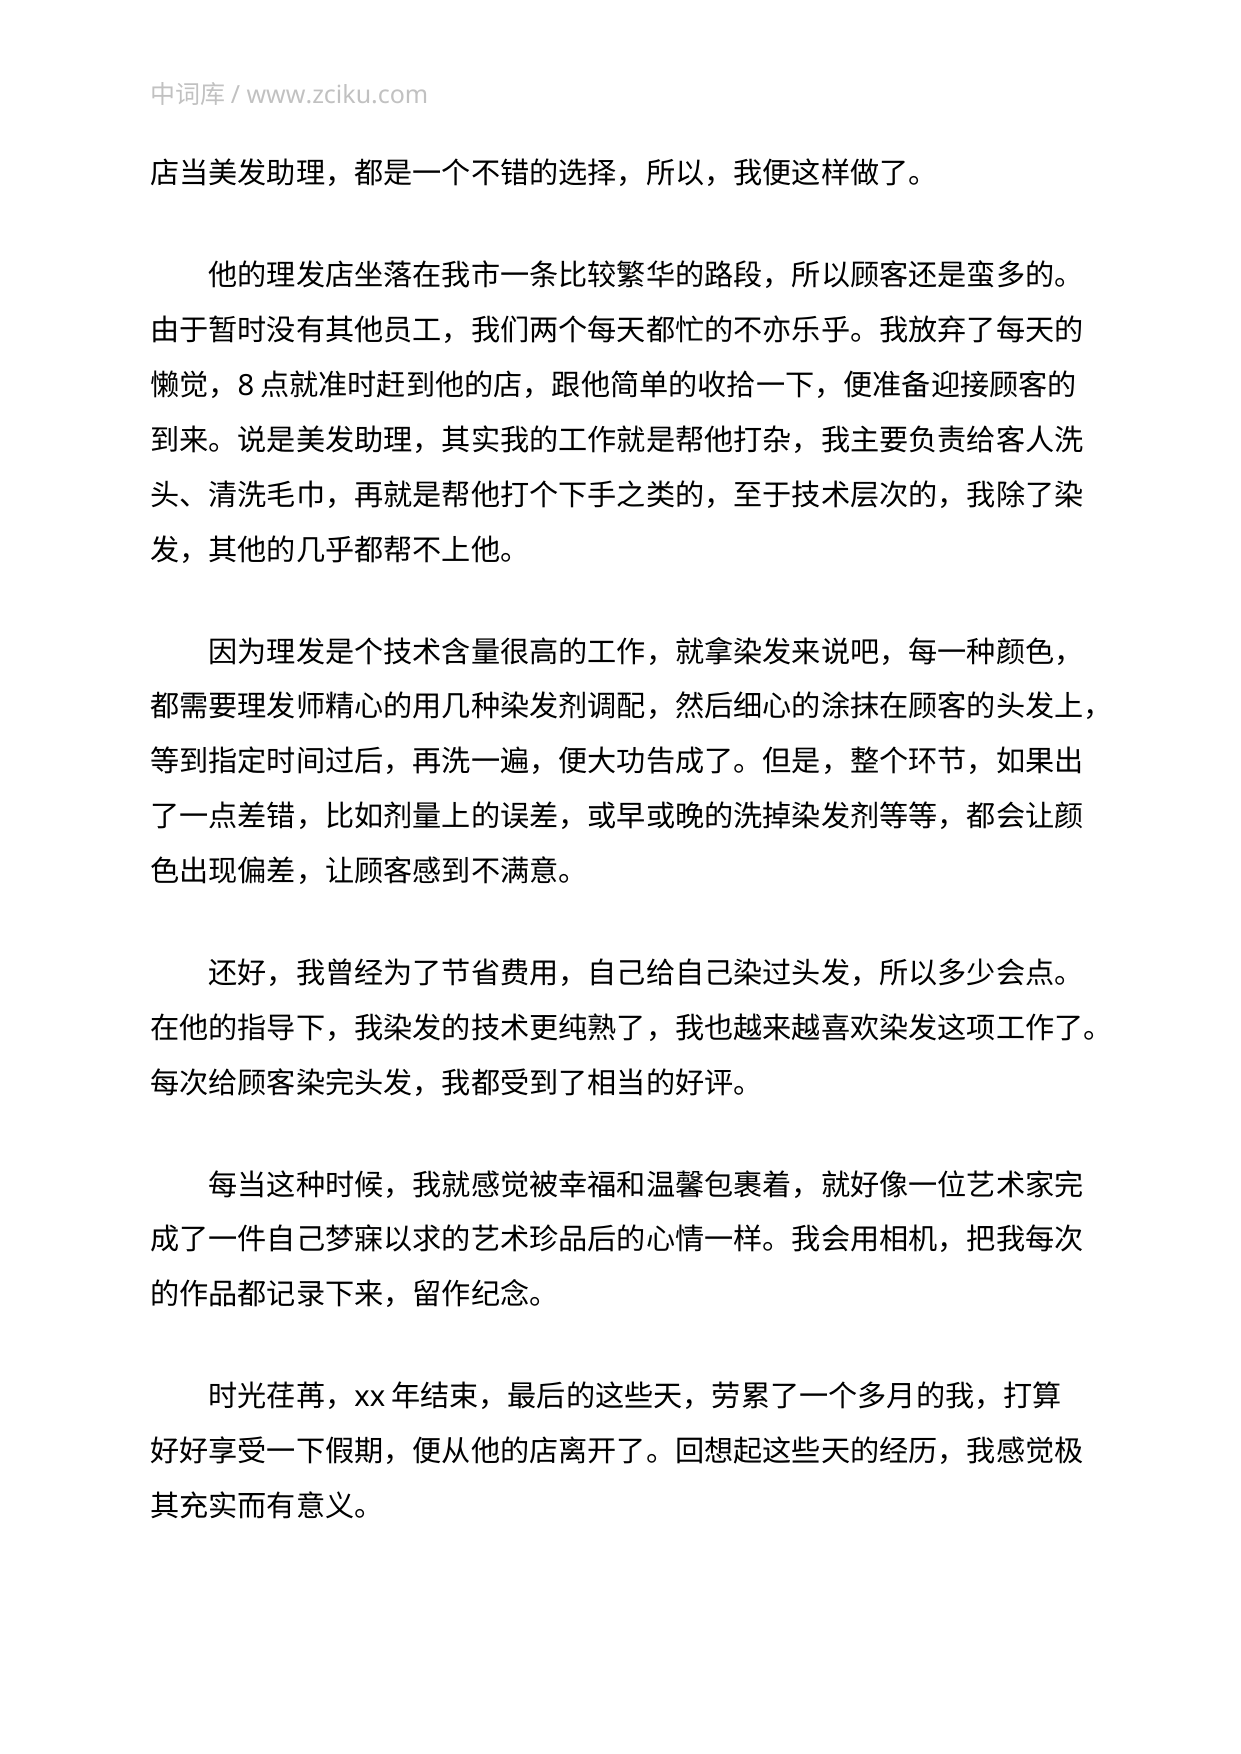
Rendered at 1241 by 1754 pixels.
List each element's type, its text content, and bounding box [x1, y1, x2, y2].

text 他的理发店坐落在我市一条比较繁华的路段，所以顾客还是蛮多的。由于暂时没有其他员工，我们两个每天都忙的不亦乐乎。我放弃了每天的懒觉，8点就准时赶到他的店，跟他简单的收拾一下，便准备迎接顾客的到来。说是美发助理，其实我的工作就是帮他打杂，我主要负责给客人洗头、清洗毛巾，再就是帮他打个下手之类的，至于技术层次的，我除了染发，其他的几乎都帮不上他。 [150, 252, 1090, 569]
text 因为理发是个技术含量很高的工作，就拿染发来说吧，每一种颜色，都需要理发师精心的用几种染发剂调配，然后细心的涂抹在顾客的头发上，等到指定时间过后，再洗一遍，便大功告成了。但是，整个环节，如果出了一点差错，比如剂量上的误差，或早或晚的洗掉染发剂等等，都会让颜色出现偏差，让顾客感到不满意。 [150, 628, 1090, 890]
text 时光荏苒，xx年结束，最后的这些天，劳累了一个多月的我，打算好好享受一下假期，便从他的店离开了。回想起这些天的经历，我感觉极其充实而有意义。 [150, 1373, 1090, 1525]
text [150, 150, 1090, 192]
text 每当这种时候，我就感觉被幸福和温馨包裹着，就好像一位艺术家完成了一件自己梦寐以求的艺术珍品后的心情一样。我会用相机，把我每次的作品都记录下来，留作纪念。 [150, 1161, 1090, 1313]
text 还好，我曾经为了节省费用，自己给自己染过头发，所以多少会点。在他的指导下，我染发的技术更纯熟了，我也越来越喜欢染发这项工作了。每次给顾客染完头发，我都受到了相当的好评。 [150, 949, 1090, 1102]
